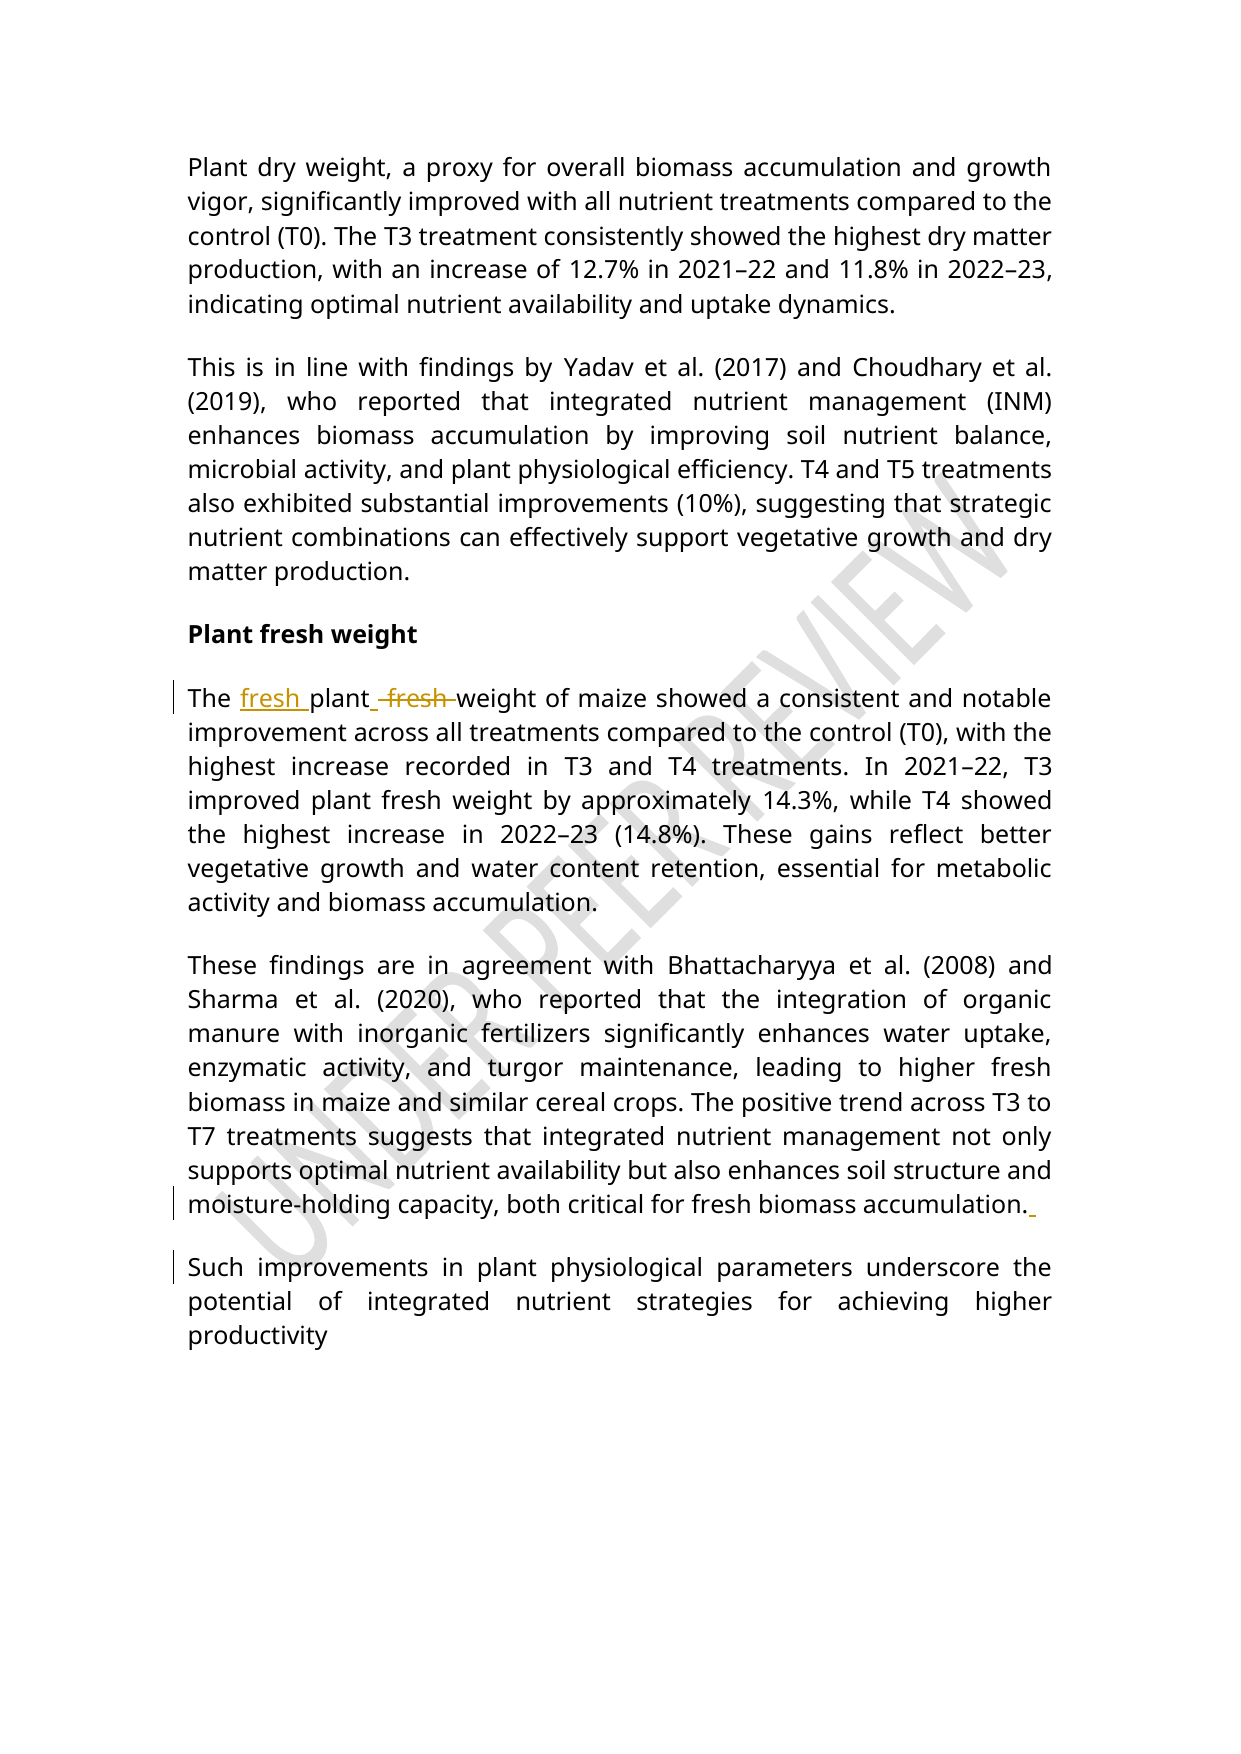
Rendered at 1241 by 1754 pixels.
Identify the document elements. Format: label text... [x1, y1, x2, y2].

text These findings are in agreement with Bhattacharyya et al. (2008) and Sharma et al. (2020), who reported that the integration of organic manure with inorganic fertilizers significantly enhances water uptake, enzymatic activity, and turgor maintenance, leading to higher fresh biomass in maize and similar cereal crops. The positive trend across T3 to T7 treatments suggests that integrated nutrient management not only supports optimal nutrient availability but also enhances soil structure and moisture-holding capacity, both critical for fresh biomass accumulation. [187, 948, 1053, 1220]
text Such improvements in plant physiological parameters underscore the potential of integrated nutrient strategies for achieving higher productivity [187, 1249, 1053, 1352]
text This is in line with findings by Yadav et al. (2017) and Choudhary et al. (2019), who reported that integrated nutrient management (INM) enhances biomass accumulation by improving soil nutrient balance, microbial activity, and plant physiological efficiency. T4 and T5 treatments also exhibited substantial improvements (10%), suggesting that strategic nutrient combinations can effectively support vegetative growth and dry matter production. [187, 349, 1053, 588]
text Plant dry weight, a proxy for overall biomass accumulation and growth vigor, significantly improved with all nutrient treatments compared to the control (T0). The T3 treatment consistently showed the highest dry matter production, with an increase of 12.7% in 2021–22 and 11.8% in 2022–23, indicating optimal nutrient availability and uptake dynamics. [187, 150, 1053, 320]
text The plantweight of maize showed a consistent and notable improvement across all treatments compared to the control (T0), with the highest increase recorded in T3 and T4 treatments. In 2021–22, T3 improved plant fresh weight by approximately 14.3%, while T4 showed the highest increase in 2022–23 (14.8%). These gains reflect better vegetative growth and water content retention, essential for metabolic activity and biomass accumulation. [187, 680, 1053, 919]
text Plant fresh weight [187, 617, 1053, 651]
